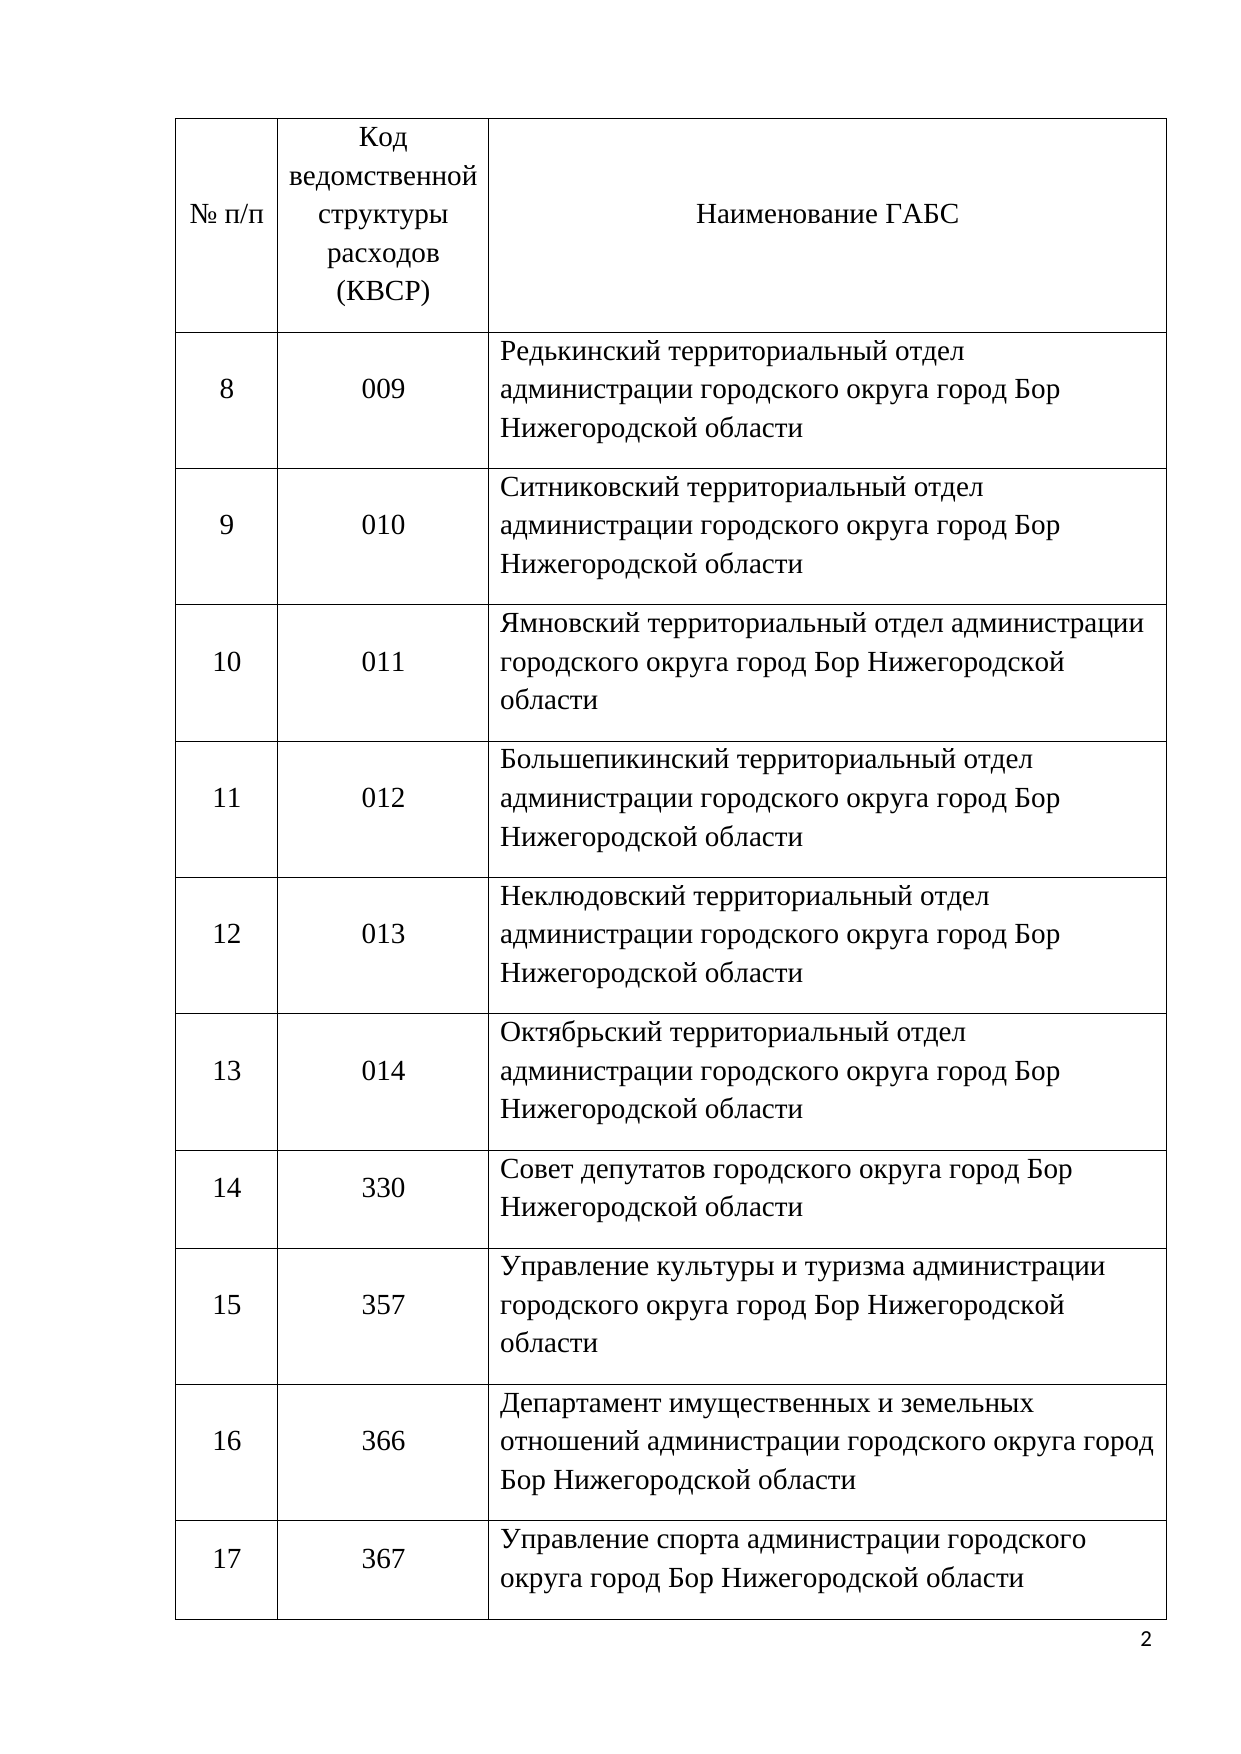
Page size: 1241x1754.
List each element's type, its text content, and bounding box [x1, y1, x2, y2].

table_cell 011 [278, 605, 488, 741]
table_cell 13 [176, 1014, 277, 1150]
table_cell Департамент имущественных и земельных отношений администрации городского округа город Бор Нижегородской области [489, 1385, 1166, 1520]
table_header Код ведомственной структуры расходов (КВСР) [278, 119, 488, 332]
table_cell 366 [278, 1385, 488, 1520]
table_cell 14 [176, 1151, 277, 1247]
table_cell Совет депутатов городского округа город Бор Нижегородской области [489, 1151, 1166, 1247]
table_cell 8 [176, 333, 277, 468]
table_cell Управление культуры и туризма администрации городского округа город Бор Нижегородской области [489, 1249, 1166, 1384]
table_cell 357 [278, 1249, 488, 1384]
table_cell 009 [278, 333, 488, 468]
table_cell Ситниковский территориальный отдел администрации городского округа город Бор Нижегородской области [489, 469, 1166, 604]
table_cell Редькинский территориальный отдел администрации городского округа город Бор Нижегородской области [489, 333, 1166, 468]
table_cell 10 [176, 605, 277, 741]
table_cell 16 [176, 1385, 277, 1520]
table_cell 15 [176, 1249, 277, 1384]
table_cell Большепикинский территориальный отдел администрации городского округа город Бор Нижегородской области [489, 742, 1166, 877]
table_cell 12 [176, 878, 277, 1013]
table_cell 11 [176, 742, 277, 877]
table_cell Управление спорта администрации городского округа город Бор Нижегородской области [489, 1521, 1166, 1619]
table_cell 010 [278, 469, 488, 604]
table_cell 367 [278, 1521, 488, 1619]
table_cell Октябрьский территориальный отдел администрации городского округа город Бор Нижегородской области [489, 1014, 1166, 1150]
table_cell 012 [278, 742, 488, 877]
table_cell Ямновский территориальный отдел администрации городского округа город Бор Нижегородской области [489, 605, 1166, 741]
table_cell 9 [176, 469, 277, 604]
table_header Наименование ГАБС [489, 119, 1166, 332]
table_cell 014 [278, 1014, 488, 1150]
table_cell 330 [278, 1151, 488, 1247]
table_header № п/п [176, 119, 277, 332]
table_cell 013 [278, 878, 488, 1013]
table_cell Неклюдовский территориальный отдел администрации городского округа город Бор Нижегородской области [489, 878, 1166, 1013]
table_cell 17 [176, 1521, 277, 1619]
